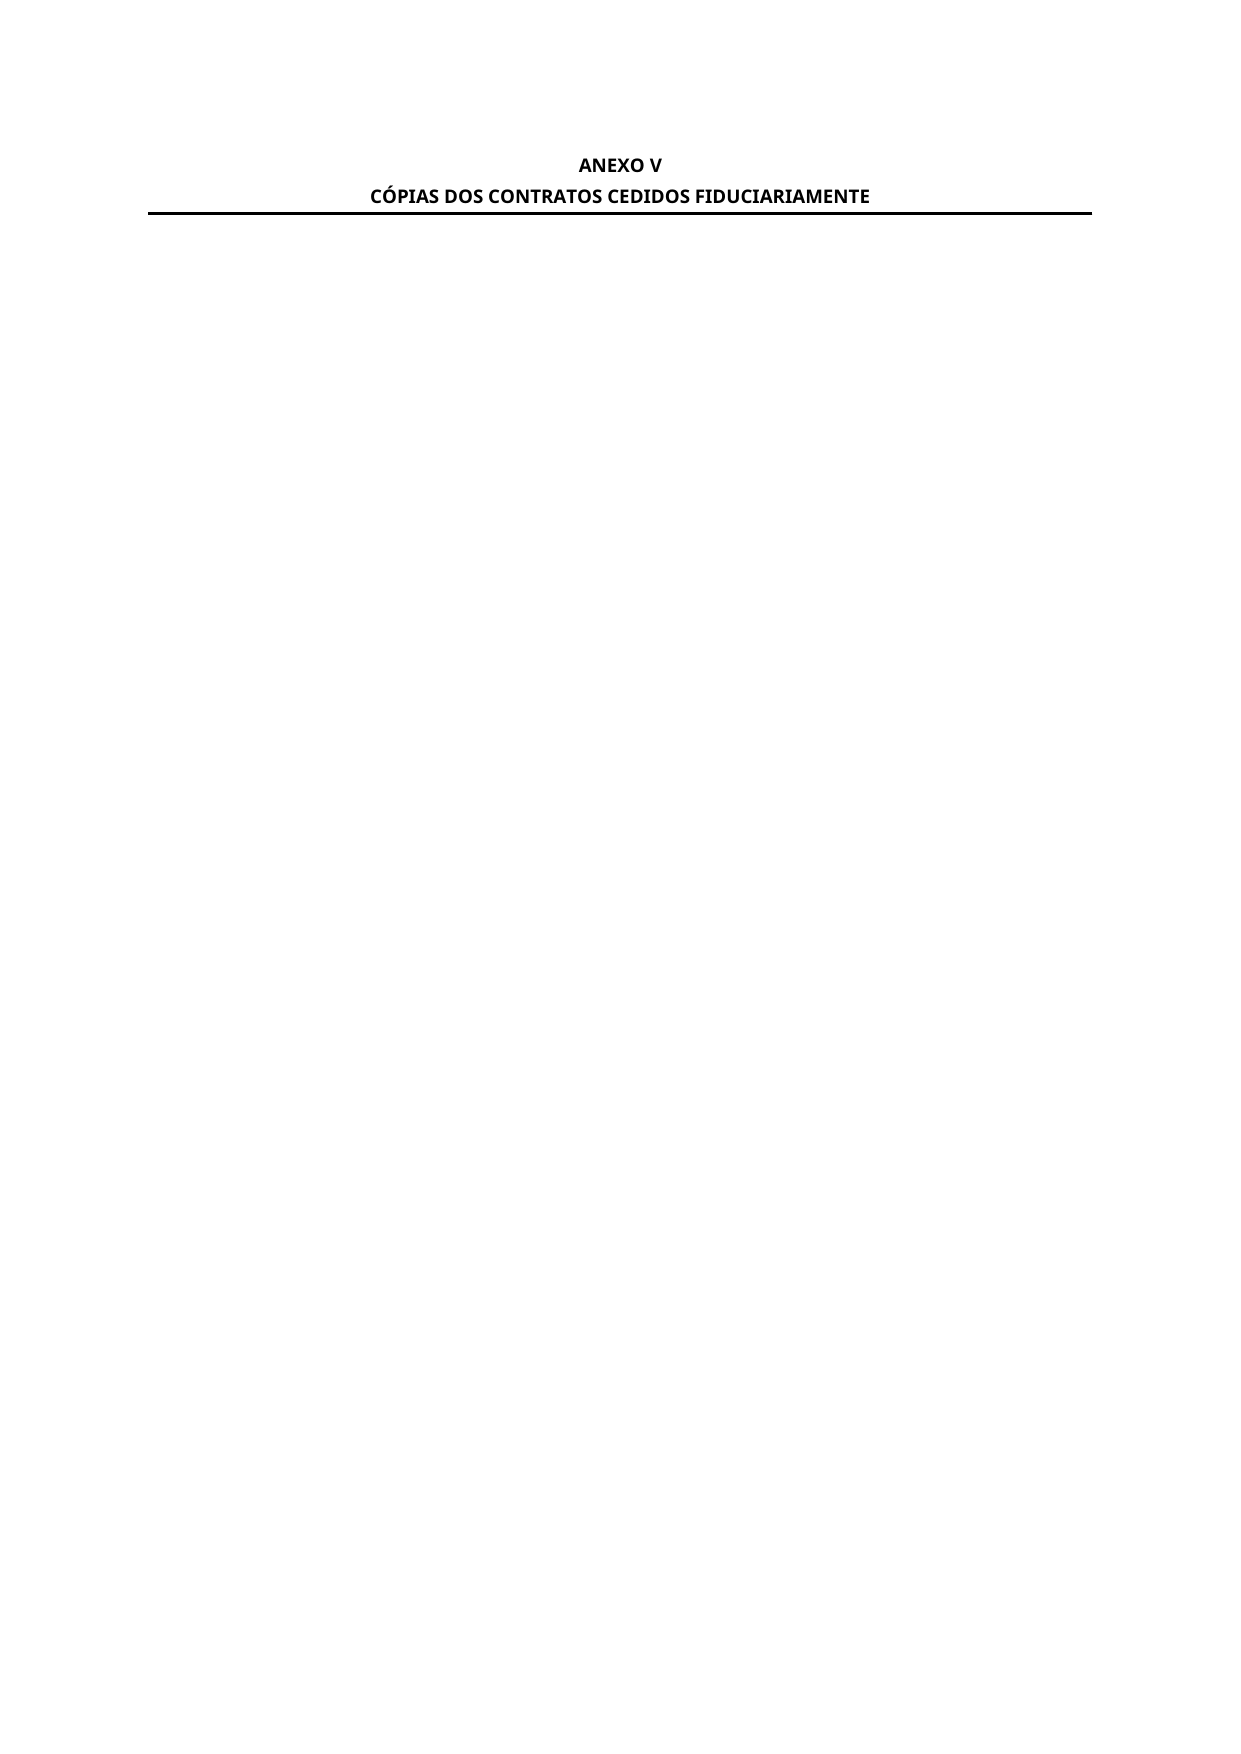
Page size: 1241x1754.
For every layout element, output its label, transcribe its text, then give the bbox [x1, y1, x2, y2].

title ANEXO V [148, 148, 1092, 179]
text CÓPIAS DOS CONTRATOS CEDIDOS FIDUCIARIAMENTE [148, 179, 1092, 212]
